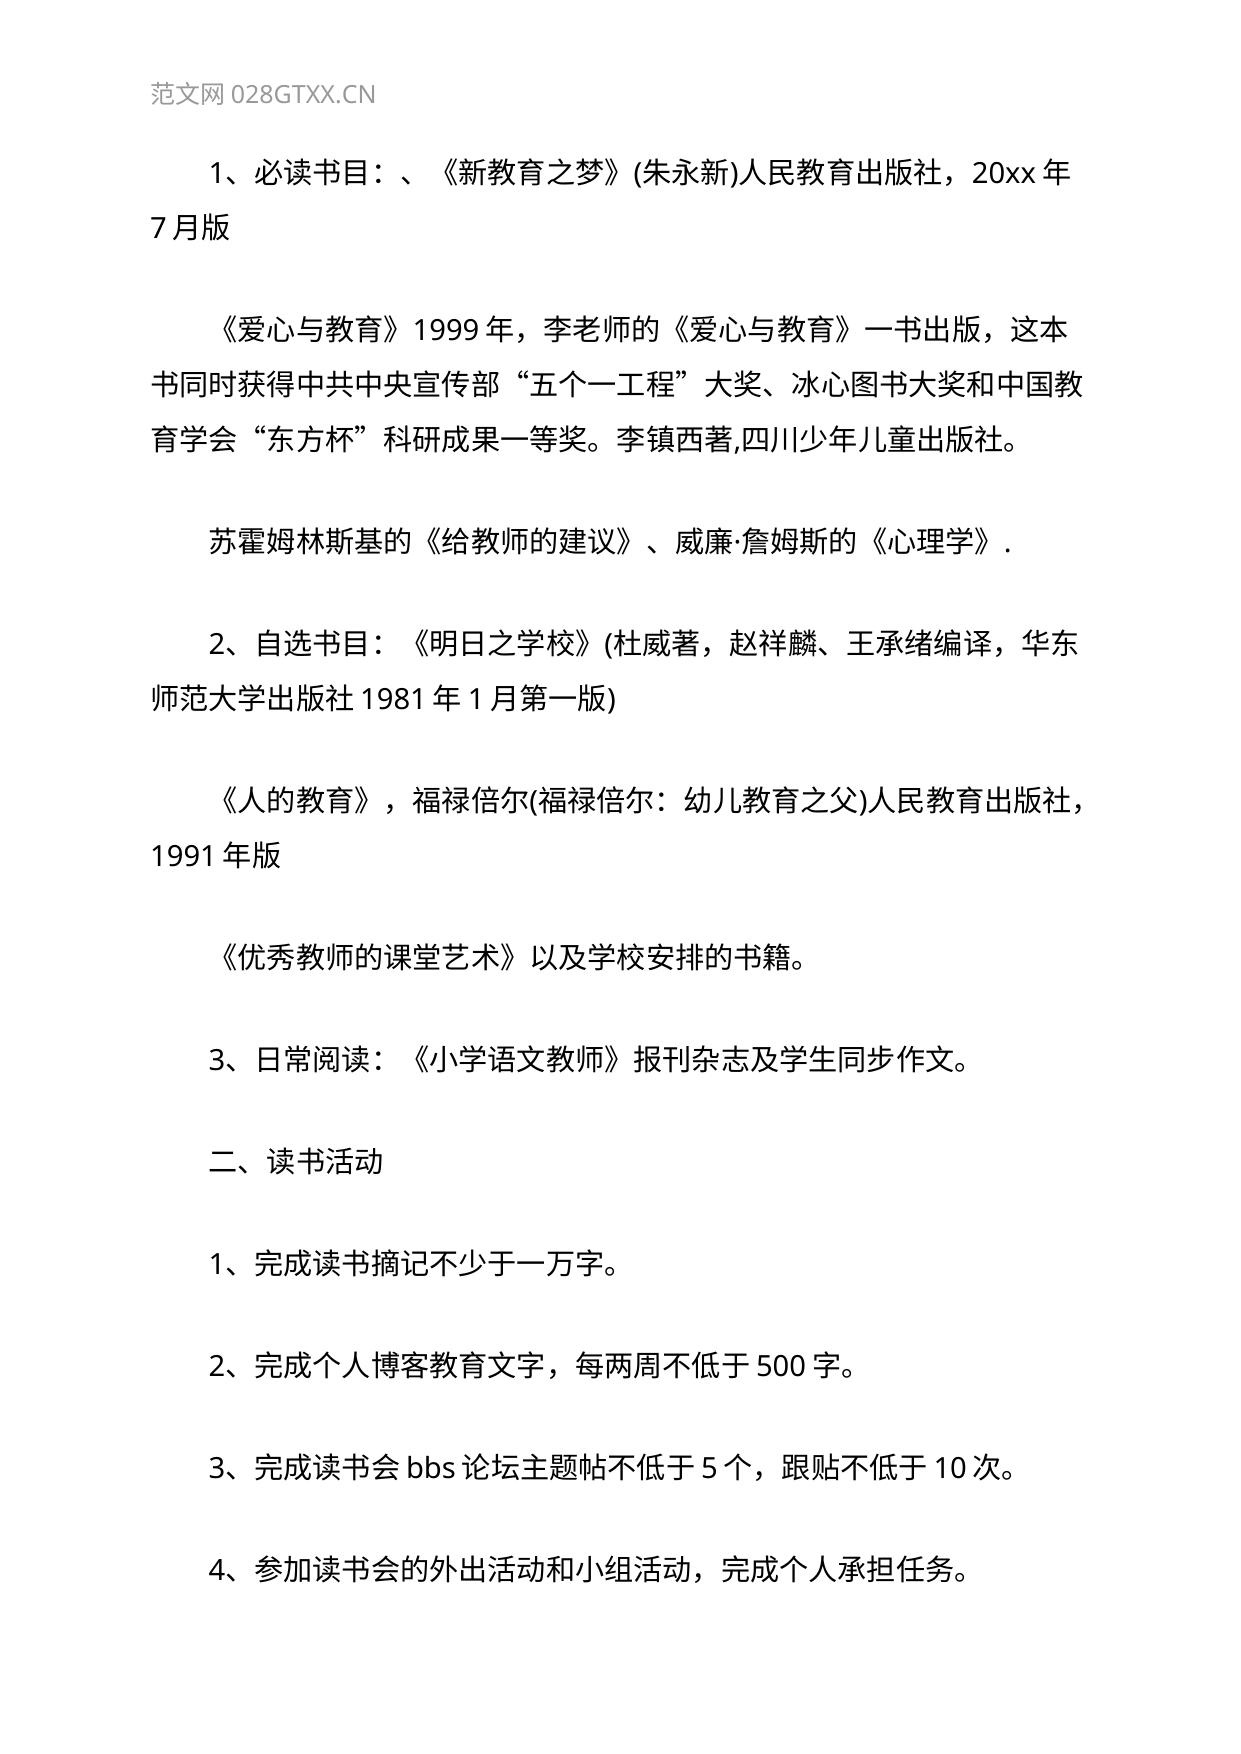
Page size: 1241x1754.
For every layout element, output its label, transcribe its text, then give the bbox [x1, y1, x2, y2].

text 《人的教育》，福禄倍尔(福禄倍尔：幼儿教育之父)人民教育出版社，1991年版 [150, 778, 1090, 875]
text 2、完成个人博客教育文字，每两周不低于500字。 [150, 1342, 1090, 1385]
text 二、读书活动 [150, 1138, 1090, 1181]
text 3、日常阅读：《小学语文教师》报刊杂志及学生同步作文。 [150, 1037, 1090, 1079]
text 《优秀教师的课堂艺术》以及学校安排的书籍。 [150, 935, 1090, 977]
text 1、必读书目：、《新教育之梦》(朱永新)人民教育出版社，20xx年7月版 [150, 150, 1090, 247]
text 苏霍姆林斯基的《给教师的建议》、威廉·詹姆斯的《心理学》. [150, 519, 1090, 561]
text 3、完成读书会bbs论坛主题帖不低于5个，跟贴不低于10次。 [150, 1444, 1090, 1487]
text 《爱心与教育》1999年，李老师的《爱心与教育》一书出版，这本书同时获得中共中央宣传部“五个一工程”大奖、冰心图书大奖和中国教育学会“东方杯”科研成果一等奖。李镇西著,四川少年儿童出版社。 [150, 307, 1090, 459]
text 1、完成读书摘记不少于一万字。 [150, 1240, 1090, 1283]
text 2、自选书目：《明日之学校》(杜威著，赵祥麟、王承绪编译，华东师范大学出版社1981年1月第一版) [150, 621, 1090, 718]
text 4、参加读书会的外出活动和小组活动，完成个人承担任务。 [150, 1546, 1090, 1589]
